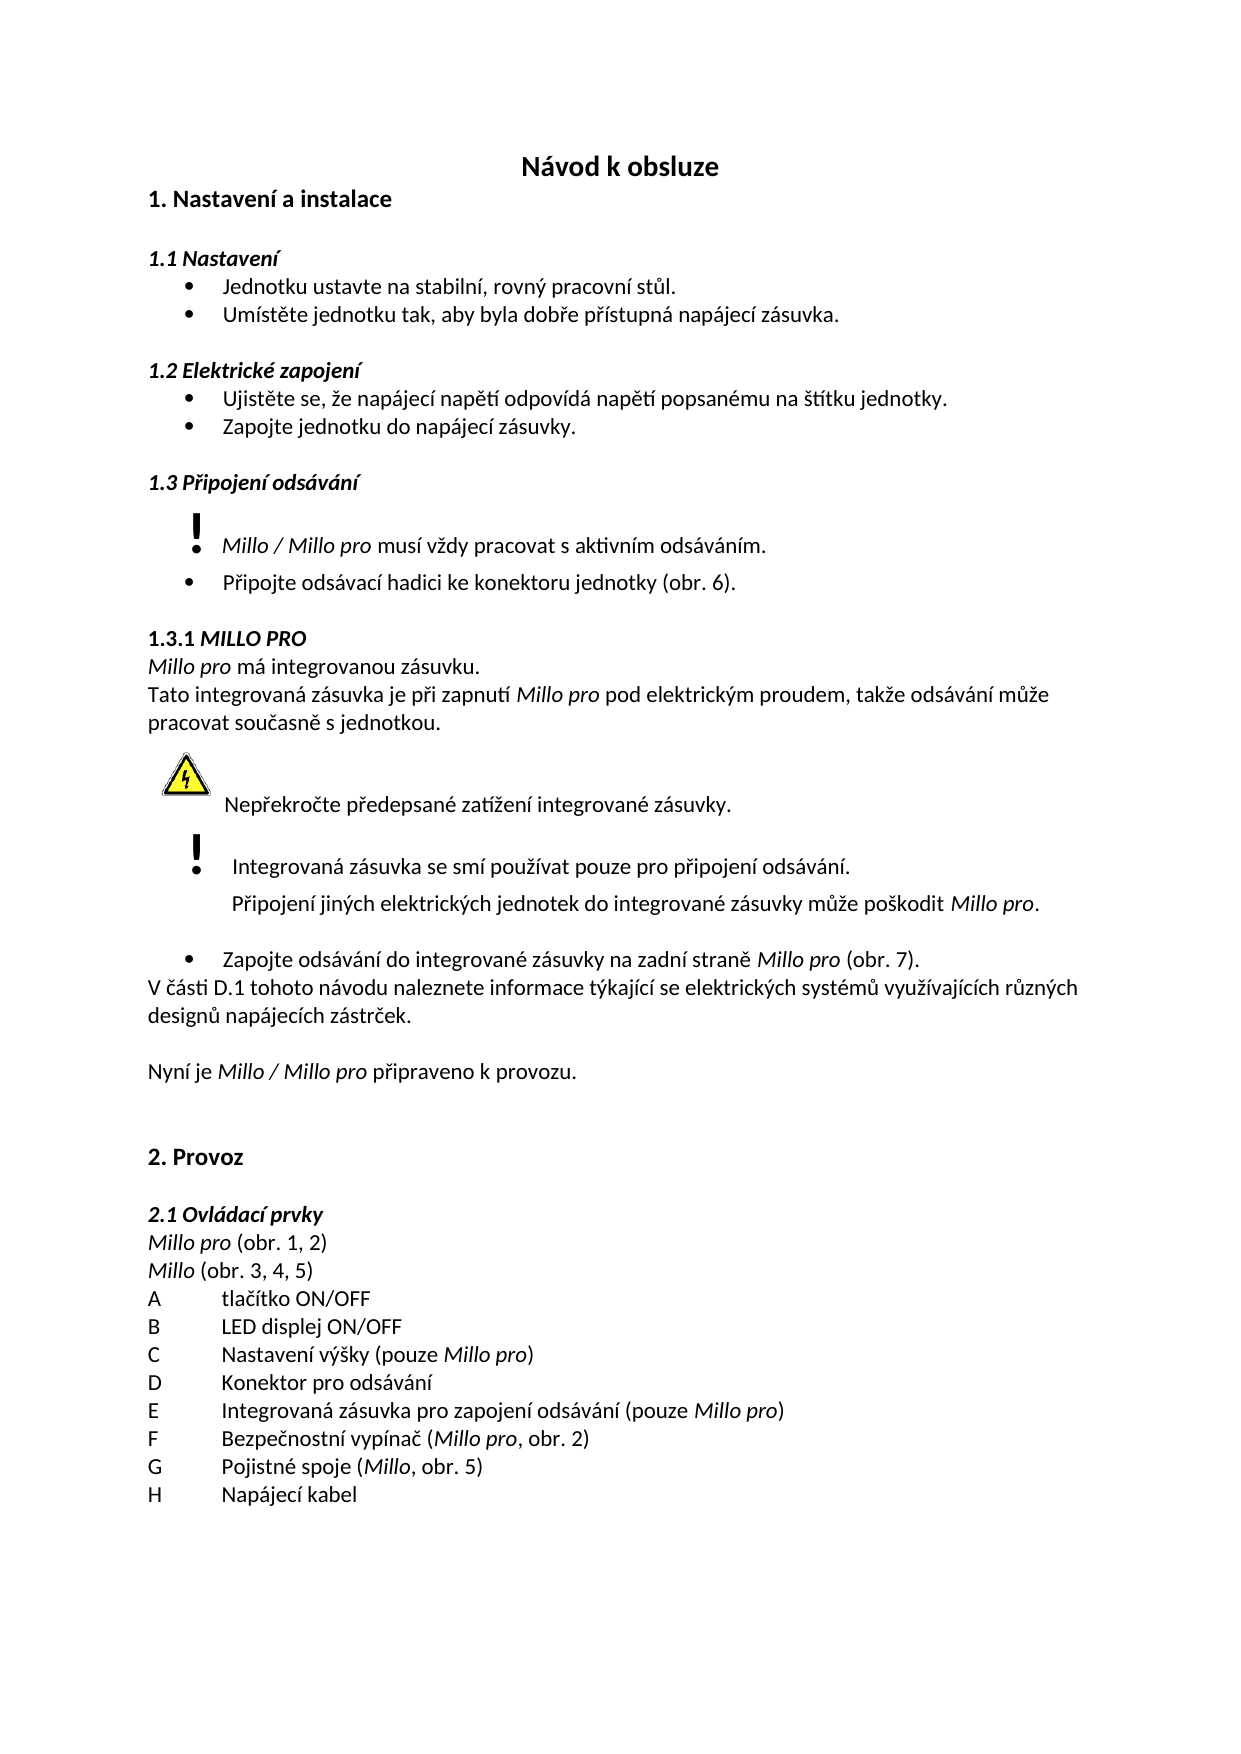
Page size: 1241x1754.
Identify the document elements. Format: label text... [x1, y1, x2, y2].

list Umístěte jednotku tak, aby byla dobře přístupná napájecí zásuvka. [185, 300, 1093, 328]
text A tlačítko ON/OFF [148, 1284, 1093, 1312]
list Připojte odsávací hadici ke konektoru jednotky (obr. 6). [185, 568, 1093, 596]
text Nepřekročte předepsané zatížení integrované zásuvky. [148, 736, 1093, 818]
text B LED displej ON/OFF [148, 1312, 1093, 1340]
text Millo (obr. 3, 4, 5) [148, 1256, 1093, 1284]
text G Pojistné spoje (Millo, obr. 5) [148, 1452, 1093, 1480]
text 1.2 Elektrické zapojení [148, 356, 1093, 384]
text Návod k obsluze [148, 148, 1093, 183]
list Jednotku ustavte na stabilní, rovný pracovní stůl. [185, 272, 1093, 300]
text 2. Provoz [148, 1142, 1093, 1172]
text V části D.1 tohoto návodu naleznete informace týkající se elektrických systémů využívajících různých designů napájecích zástrček. [148, 973, 1093, 1029]
text ! Millo / Millo pro musí vždy pracovat s aktivním odsáváním. [148, 496, 1093, 568]
text 1.1 Nastavení [148, 244, 1093, 272]
text 1. Nastavení a instalace [148, 183, 1093, 214]
text D Konektor pro odsávání [148, 1368, 1093, 1396]
list Zapojte jednotku do napájecí zásuvky. [185, 412, 1093, 440]
text 2.1 Ovládací prvky [148, 1200, 1093, 1228]
text E Integrovaná zásuvka pro zapojení odsávání (pouze Millo pro) [148, 1396, 1093, 1424]
text H Napájecí kabel [148, 1480, 1093, 1508]
text Millo pro má integrovanou zásuvku. [148, 652, 1093, 680]
list Ujistěte se, že napájecí napětí odpovídá napětí popsanému na štítku jednotky. [185, 384, 1093, 412]
text Nyní je Millo / Millo pro připraveno k provozu. [148, 1057, 1093, 1086]
text Tato integrovaná zásuvka je při zapnutí Millo pro pod elektrickým proudem, takže odsávání může pracovat současně s jednotkou. [148, 680, 1093, 736]
text 1.3 Připojení odsávání [148, 468, 1093, 496]
list Zapojte odsávání do integrované zásuvky na zadní straně Millo pro (obr. 7). [185, 945, 1093, 973]
text C Nastavení výšky (pouze Millo pro) [148, 1340, 1093, 1368]
text ! Integrovaná zásuvka se smí používat pouze pro připojení odsávání. [148, 818, 1093, 889]
text Připojení jiných elektrických jednotek do integrované zásuvky může poškodit Millo pro. [148, 889, 1093, 917]
text Millo pro (obr. 1, 2) [148, 1228, 1093, 1256]
picture [147, 735, 225, 813]
text F Bezpečnostní vypínač (Millo pro, obr. 2) [148, 1424, 1093, 1452]
text 1.3.1 MILLO PRO [148, 624, 1093, 652]
